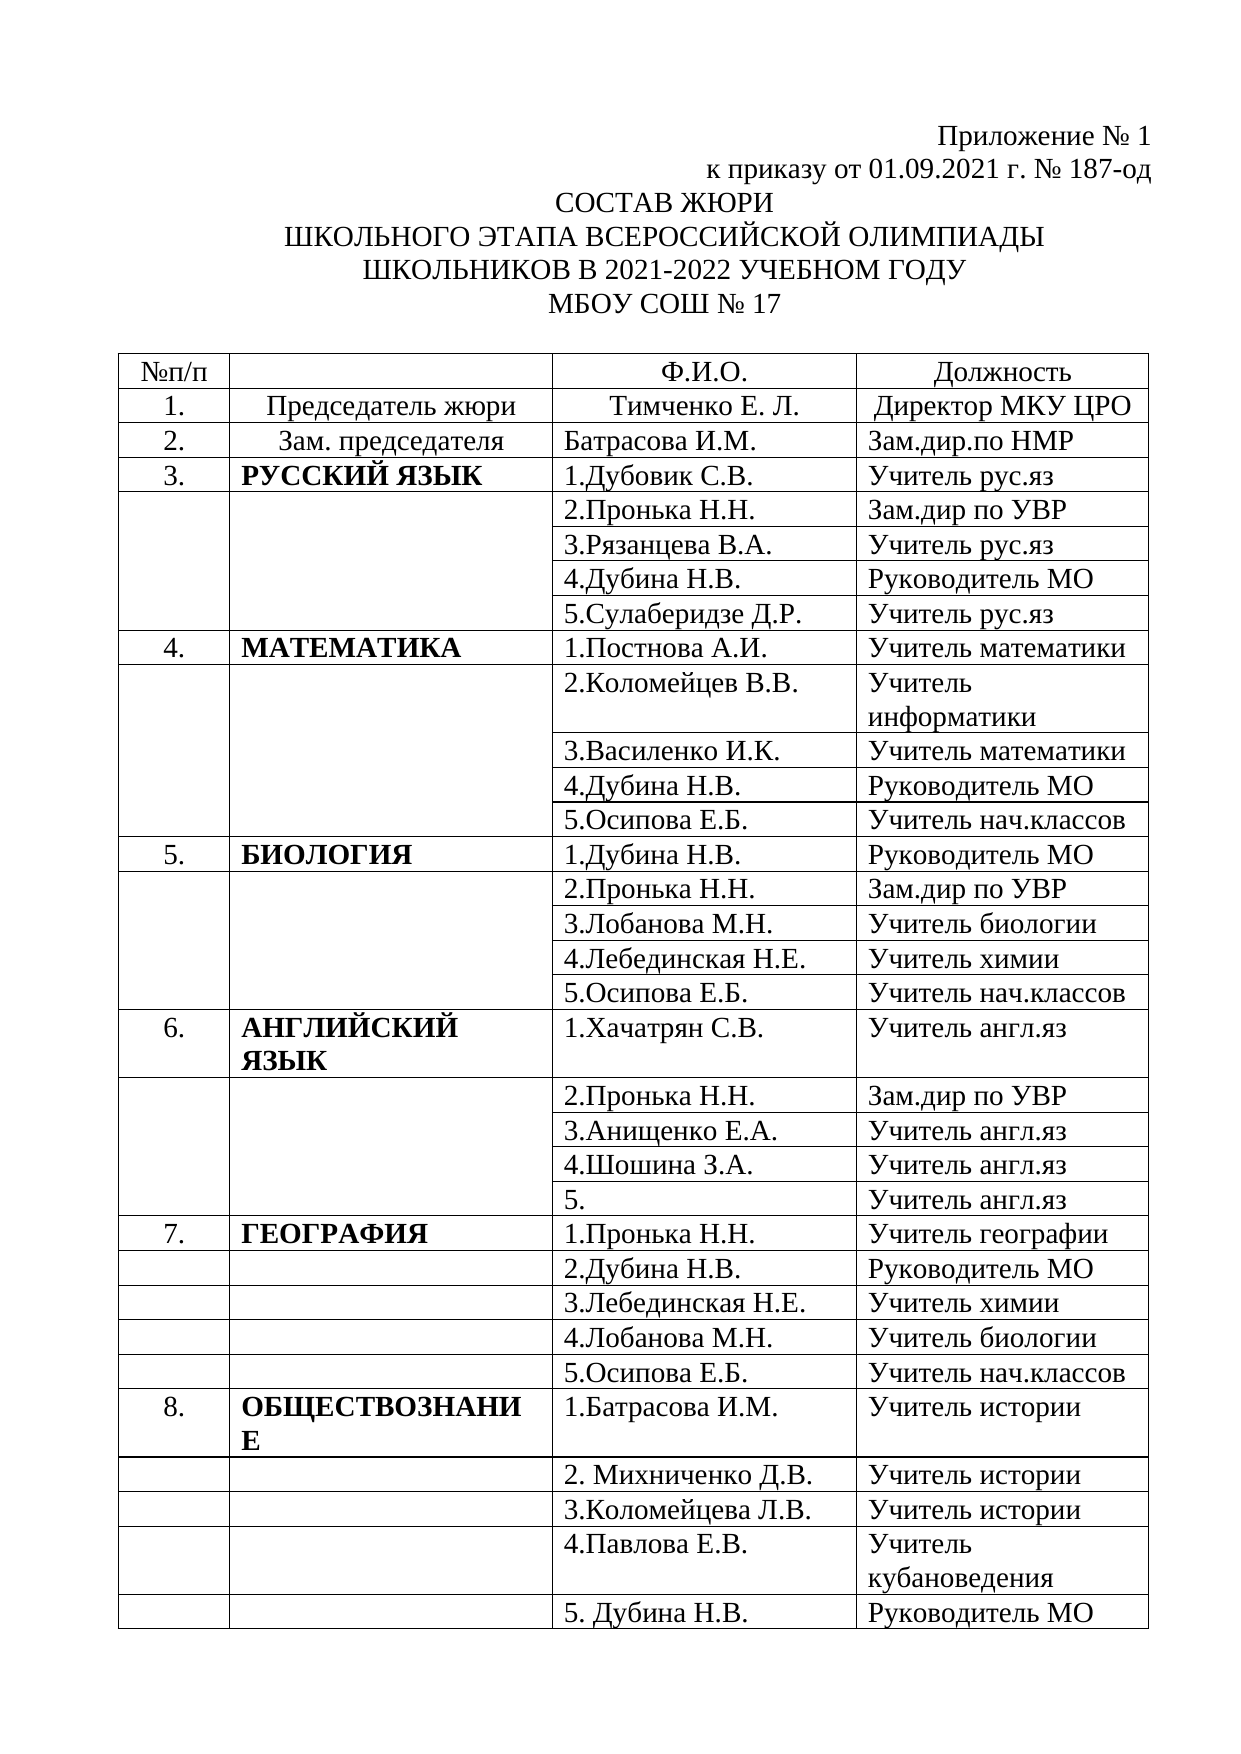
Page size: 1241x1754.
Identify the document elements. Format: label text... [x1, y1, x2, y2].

table_cell Учитель химии [857, 941, 1148, 974]
table_cell 5.Осипова Е.Б. [553, 975, 856, 1009]
table_cell [119, 665, 229, 836]
table_cell Учитель информатики [857, 665, 1148, 732]
table_cell Учитель биологии [857, 906, 1148, 940]
table_cell 8. [119, 1389, 229, 1456]
table_cell Учитель биологии [857, 1320, 1148, 1354]
table_header №п/п [119, 354, 229, 387]
table_cell Учитель истории [857, 1492, 1148, 1526]
table_cell Руководитель МО [857, 768, 1148, 801]
table_cell Учитель химии [857, 1286, 1148, 1319]
table_cell Зам.дир по УВР [857, 872, 1148, 905]
table_cell [230, 1355, 552, 1388]
table_cell 4.Лебединская Н.Е. [553, 941, 856, 974]
table_cell Учитель рус.яз [857, 527, 1148, 560]
table_cell 1.Дубовик С.В. [553, 458, 856, 491]
table_cell АНГЛИЙСКИЙ ЯЗЫК [230, 1010, 552, 1077]
table_cell Учитель рус.яз [857, 458, 1148, 491]
table_cell Зам.дир по УВР [857, 1078, 1148, 1112]
table_cell 4. [119, 631, 229, 664]
table_cell 4.Дубина Н.В. [553, 768, 856, 801]
table_cell 2.Дубина Н.В. [553, 1251, 856, 1284]
table_cell 5.Осипова Е.Б. [553, 803, 856, 836]
table_cell 6. [119, 1010, 229, 1077]
table_cell Учитель истории [857, 1389, 1148, 1456]
table_cell 3.Анищенко Е.А. [553, 1113, 856, 1146]
table_cell ОБЩЕСТВОЗНАНИЕ [230, 1389, 552, 1456]
table_cell 4.Павлова Е.В. [553, 1527, 856, 1594]
table_cell 5. [553, 1182, 856, 1215]
table_cell 2. [119, 423, 229, 457]
table_cell Директор МКУ ЦРО [857, 389, 1148, 422]
table_cell 1.Пронька Н.Н. [553, 1216, 856, 1250]
table_cell 5.Сулаберидзе Д.Р. [553, 596, 856, 629]
text СОСТАВ ЖЮРИ [177, 185, 1152, 219]
table_cell [230, 1527, 552, 1594]
table_cell Учитель кубановедения [857, 1527, 1148, 1594]
table_cell [230, 492, 552, 629]
table_cell [119, 1492, 229, 1526]
table_header Ф.И.О. [553, 354, 856, 387]
table_cell Руководитель МО [857, 1251, 1148, 1284]
table_cell [119, 1251, 229, 1284]
table_cell [119, 1078, 229, 1215]
table_cell 1.Батрасова И.М. [553, 1389, 856, 1456]
table_cell [119, 1595, 229, 1628]
table_cell [230, 872, 552, 1009]
table_cell Руководитель МО [857, 1595, 1148, 1628]
table_cell [119, 1458, 229, 1491]
table_cell 2.Коломейцев В.В. [553, 665, 856, 732]
table_cell [230, 1492, 552, 1526]
table_cell 3.Лебединская Н.Е. [553, 1286, 856, 1319]
table_cell Учитель математики [857, 631, 1148, 664]
table_cell [119, 1286, 229, 1319]
table_header Должность [857, 354, 1148, 387]
table_cell 3. [119, 458, 229, 491]
table_cell [230, 1078, 552, 1215]
table_cell 1.Дубина Н.В. [553, 837, 856, 871]
table_cell [230, 1595, 552, 1628]
table_cell 2.Пронька Н.Н. [553, 872, 856, 905]
table_cell 3.Василенко И.К. [553, 733, 856, 767]
table_cell 3.Рязанцева В.А. [553, 527, 856, 560]
table_cell Учитель англ.яз [857, 1113, 1148, 1146]
table_cell 5. [119, 837, 229, 871]
table_cell МАТЕМАТИКА [230, 631, 552, 664]
table_cell [119, 492, 229, 629]
table_cell Тимченко Е. Л. [553, 389, 856, 422]
table_cell 3.Лобанова М.Н. [553, 906, 856, 940]
table_cell 4.Дубина Н.В. [553, 561, 856, 595]
table_cell [119, 872, 229, 1009]
table_cell [230, 1251, 552, 1284]
table_cell 2. Михниченко Д.В. [553, 1458, 856, 1491]
table_cell Батрасова И.М. [553, 423, 856, 457]
table_cell 3.Коломейцева Л.В. [553, 1492, 856, 1526]
table_cell Зам.дир по УВР [857, 492, 1148, 526]
table_cell [119, 1527, 229, 1594]
table_cell [119, 1320, 229, 1354]
text к приказу от 01.09.2021 г. № 187-од [177, 152, 1152, 185]
table_cell Учитель англ.яз [857, 1010, 1148, 1077]
table_cell ГЕОГРАФИЯ [230, 1216, 552, 1250]
table_cell 7. [119, 1216, 229, 1250]
table_cell 1.Постнова А.И. [553, 631, 856, 664]
table_cell 4.Лобанова М.Н. [553, 1320, 856, 1354]
table_cell Зам.дир.по НМР [857, 423, 1148, 457]
table_cell Руководитель МО [857, 837, 1148, 871]
table_cell 5.Осипова Е.Б. [553, 1355, 856, 1388]
table_cell Учитель математики [857, 733, 1148, 767]
table_cell Учитель нач.классов [857, 1355, 1148, 1388]
text МБОУ СОШ № 17 [177, 286, 1152, 319]
table_cell 2.Пронька Н.Н. [553, 1078, 856, 1112]
table_cell Учитель англ.яз [857, 1147, 1148, 1181]
table_cell Учитель нач.классов [857, 803, 1148, 836]
table_cell 2.Пронька Н.Н. [553, 492, 856, 526]
table_cell Учитель англ.яз [857, 1182, 1148, 1215]
table_cell Зам. председателя [230, 423, 552, 457]
table_cell [119, 1355, 229, 1388]
table_cell Руководитель МО [857, 561, 1148, 595]
table_cell [230, 665, 552, 836]
table_cell Учитель рус.яз [857, 596, 1148, 629]
table_cell Председатель жюри [230, 389, 552, 422]
table_cell Учитель истории [857, 1458, 1148, 1491]
table_cell [230, 1286, 552, 1319]
table_cell 1. [119, 389, 229, 422]
table_cell 1.Хачатрян С.В. [553, 1010, 856, 1077]
table_header [230, 354, 552, 387]
table_cell РУССКИЙ ЯЗЫК [230, 458, 552, 491]
table_cell Учитель нач.классов [857, 975, 1148, 1009]
text Приложение № 1 [177, 118, 1152, 152]
table_cell Учитель географии [857, 1216, 1148, 1250]
table_cell БИОЛОГИЯ [230, 837, 552, 871]
table_cell 5. Дубина Н.В. [553, 1595, 856, 1628]
table_cell [230, 1320, 552, 1354]
text ШКОЛЬНОГО ЭТАПА ВСЕРОССИЙСКОЙ ОЛИМПИАДЫ ШКОЛЬНИКОВ В 2021-2022 УЧЕБНОМ ГОДУ [177, 219, 1152, 286]
table_cell 4.Шошина З.А. [553, 1147, 856, 1181]
table_cell [230, 1458, 552, 1491]
